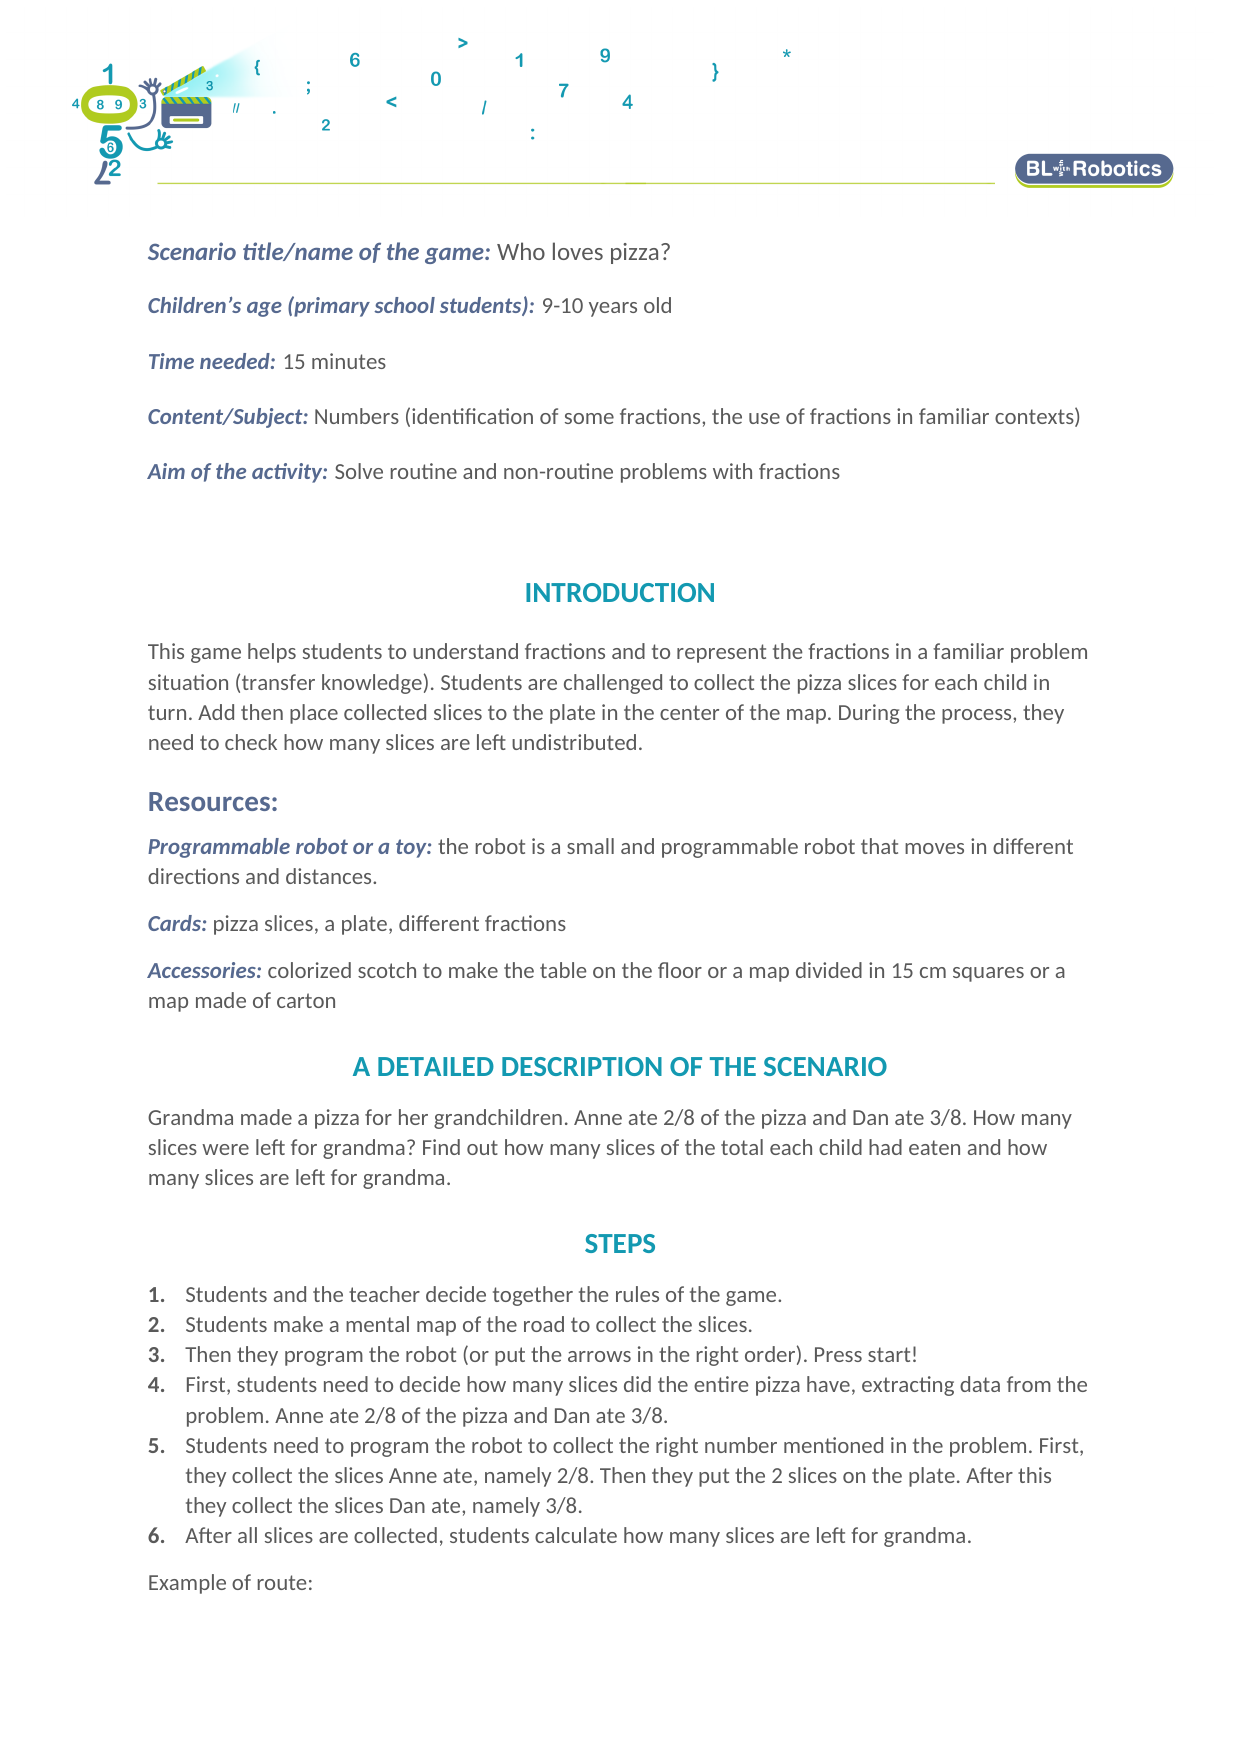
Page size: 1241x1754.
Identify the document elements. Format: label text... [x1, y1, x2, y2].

subtitle A detailed description of the scenario [148, 1048, 1092, 1083]
list After all slices are collected, students calculate how many slices are left for grandma. [148, 1522, 1092, 1549]
picture [4, 7, 1214, 217]
text Example of route: [148, 1568, 1092, 1596]
list Students and the teacher decide together the rules of the game. [148, 1280, 1092, 1308]
subtitle This game helps students to understand fractions and to represent the fractions in a familiar problem situation (transfer knowledge). Students are challenged to collect the pizza slices for each child in turn. Add then place collected slices to the plate in the center of the map. During the process, they need to check how many slices are left undistributed. [148, 637, 1092, 756]
text Content/Subject: Numbers (identification of some fractions, the use of fractions in familiar contexts) [148, 402, 1092, 430]
text Time needed: 15 minutes [148, 347, 1092, 375]
text Scenario title/name of the game: Who loves pizza? [148, 217, 1092, 266]
subtitle Resources: [148, 783, 1092, 819]
text Cards: pizza slices, a plate, different fractions [148, 909, 1092, 937]
text Grandma made a pizza for her grandchildren. Anne ate 2/8 of the pizza and Dan ate 3/8. How many slices were left for grandma? Find out how many slices of the total each child had eaten and how many slices are left for grandma. [148, 1103, 1092, 1191]
text Accessories: colorized scotch to make the table on the floor or a map divided in 15 cm squares or a map made of carton [148, 956, 1092, 1014]
list Students make a mental map of the road to collect the slices. [148, 1310, 1092, 1338]
text Programmable robot or a toy: the robot is a small and programmable robot that moves in different directions and distances. [148, 832, 1092, 890]
text Aim of the activity: Solve routine and non-routine problems with fractions [148, 457, 1092, 485]
subtitle Steps [148, 1225, 1092, 1260]
list First, students need to decide how many slices did the entire pizza have, extracting data from the problem. Anne ate 2/8 of the pizza and Dan ate 3/8. [148, 1371, 1092, 1429]
list Then they program the robot (or put the arrows in the right order). Press start! [148, 1340, 1092, 1368]
subtitle Introduction [148, 574, 1092, 610]
list Students need to program the robot to collect the right number mentioned in the problem. First, they collect the slices Anne ate, namely 2/8. Then they put the 2 slices on the plate. After this they collect the slices Dan ate, namely 3/8. [148, 1431, 1092, 1519]
text Children’s age (primary school students): 9-10 years old [148, 291, 1092, 319]
